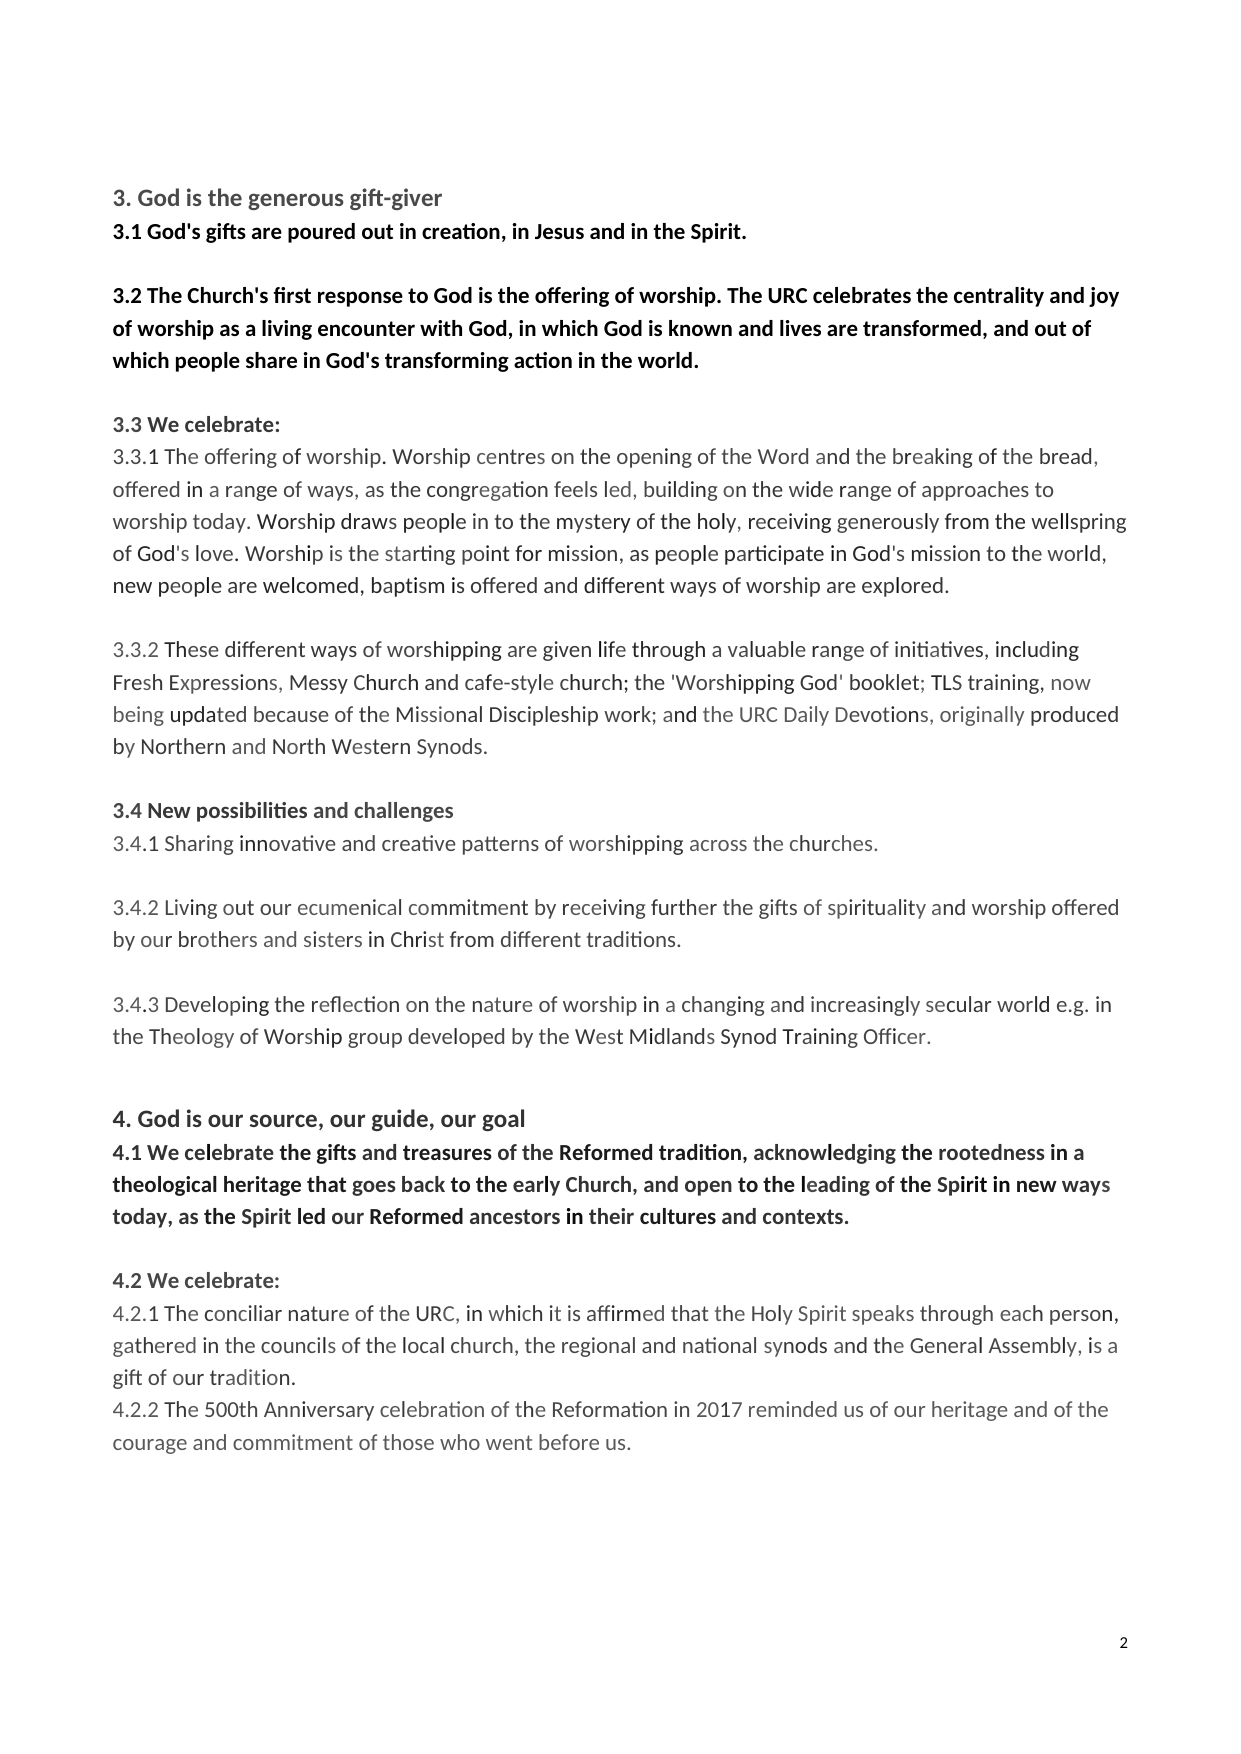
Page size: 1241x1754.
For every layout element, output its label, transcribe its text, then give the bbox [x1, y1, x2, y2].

text 3.3 We celebrate: [112, 410, 1128, 438]
text 3.4.1 Sharing innovative and creative patterns of worshipping across the churches. [112, 829, 1128, 857]
text 3.3.2 These different ways of worshipping are given life through a valuable range of initiatives, including Fresh Expressions, Messy Church and cafe-style church; the 'Worshipping God' booklet; TLS training, now being updated because of the Missional Discipleship work; and the URC Daily Devotions, originally produced by Northern and North Western Synods. [112, 636, 1128, 760]
text 4.2.1 The conciliar nature of the URC, in which it is affirmed that the Holy Spirit speaks through each person, gathered in the councils of the local church, the regional and national synods and the General Assembly, is a gift of our tradition. [112, 1299, 1128, 1391]
text 3.4.3 Developing the reflection on the nature of worship in a changing and increasingly secular world e.g. in the Theology of Worship group developed by the West Midlands Synod Training Officer. [112, 990, 1128, 1050]
text 4.2.2 The 500th Anniversary celebration of the Reformation in 2017 reminded us of our heritage and of the courage and commitment of those who went before us. [112, 1395, 1128, 1456]
text 4. God is our source, our guide, our goal [112, 1103, 1128, 1133]
text 3.2 The Church's first response to God is the offering of worship. The URC celebrates the centrality and joy of worship as a living encounter with God, in which God is known and lives are transformed, and out of which people share in God's transforming action in the world. [112, 282, 1128, 374]
text 3.1 God's gifts are poured out in creation, in Jesus and in the Spirit. [112, 217, 1128, 245]
text 3. God is the generous gift-giver [112, 182, 1128, 213]
text 4.1 We celebrate the gifts and treasures of the Reformed tradition, acknowledging the rootedness in a theological heritage that goes back to the early Church, and open to the leading of the Spirit in new ways today, as the Spirit led our Reformed ancestors in their cultures and contexts. [112, 1138, 1128, 1230]
text 4.2 We celebrate: [112, 1267, 1128, 1295]
text 3.4.2 Living out our ecumenical commitment by receiving further the gifts of spirituality and worship offered by our brothers and sisters in Christ from different traditions. [112, 893, 1128, 953]
text 3.3.1 The offering of worship. Worship centres on the opening of the Word and the breaking of the bread, offered in a range of ways, as the congregation feels led, building on the wide range of approaches to worship today. Worship draws people in to the mystery of the holy, receiving generously from the wellspring of God's love. Worship is the starting point for mission, as people participate in God's mission to the world, new people are welcomed, baptism is offered and different ways of worship are explored. [112, 442, 1128, 599]
text 3.4 New possibilities and challenges [112, 797, 1128, 824]
